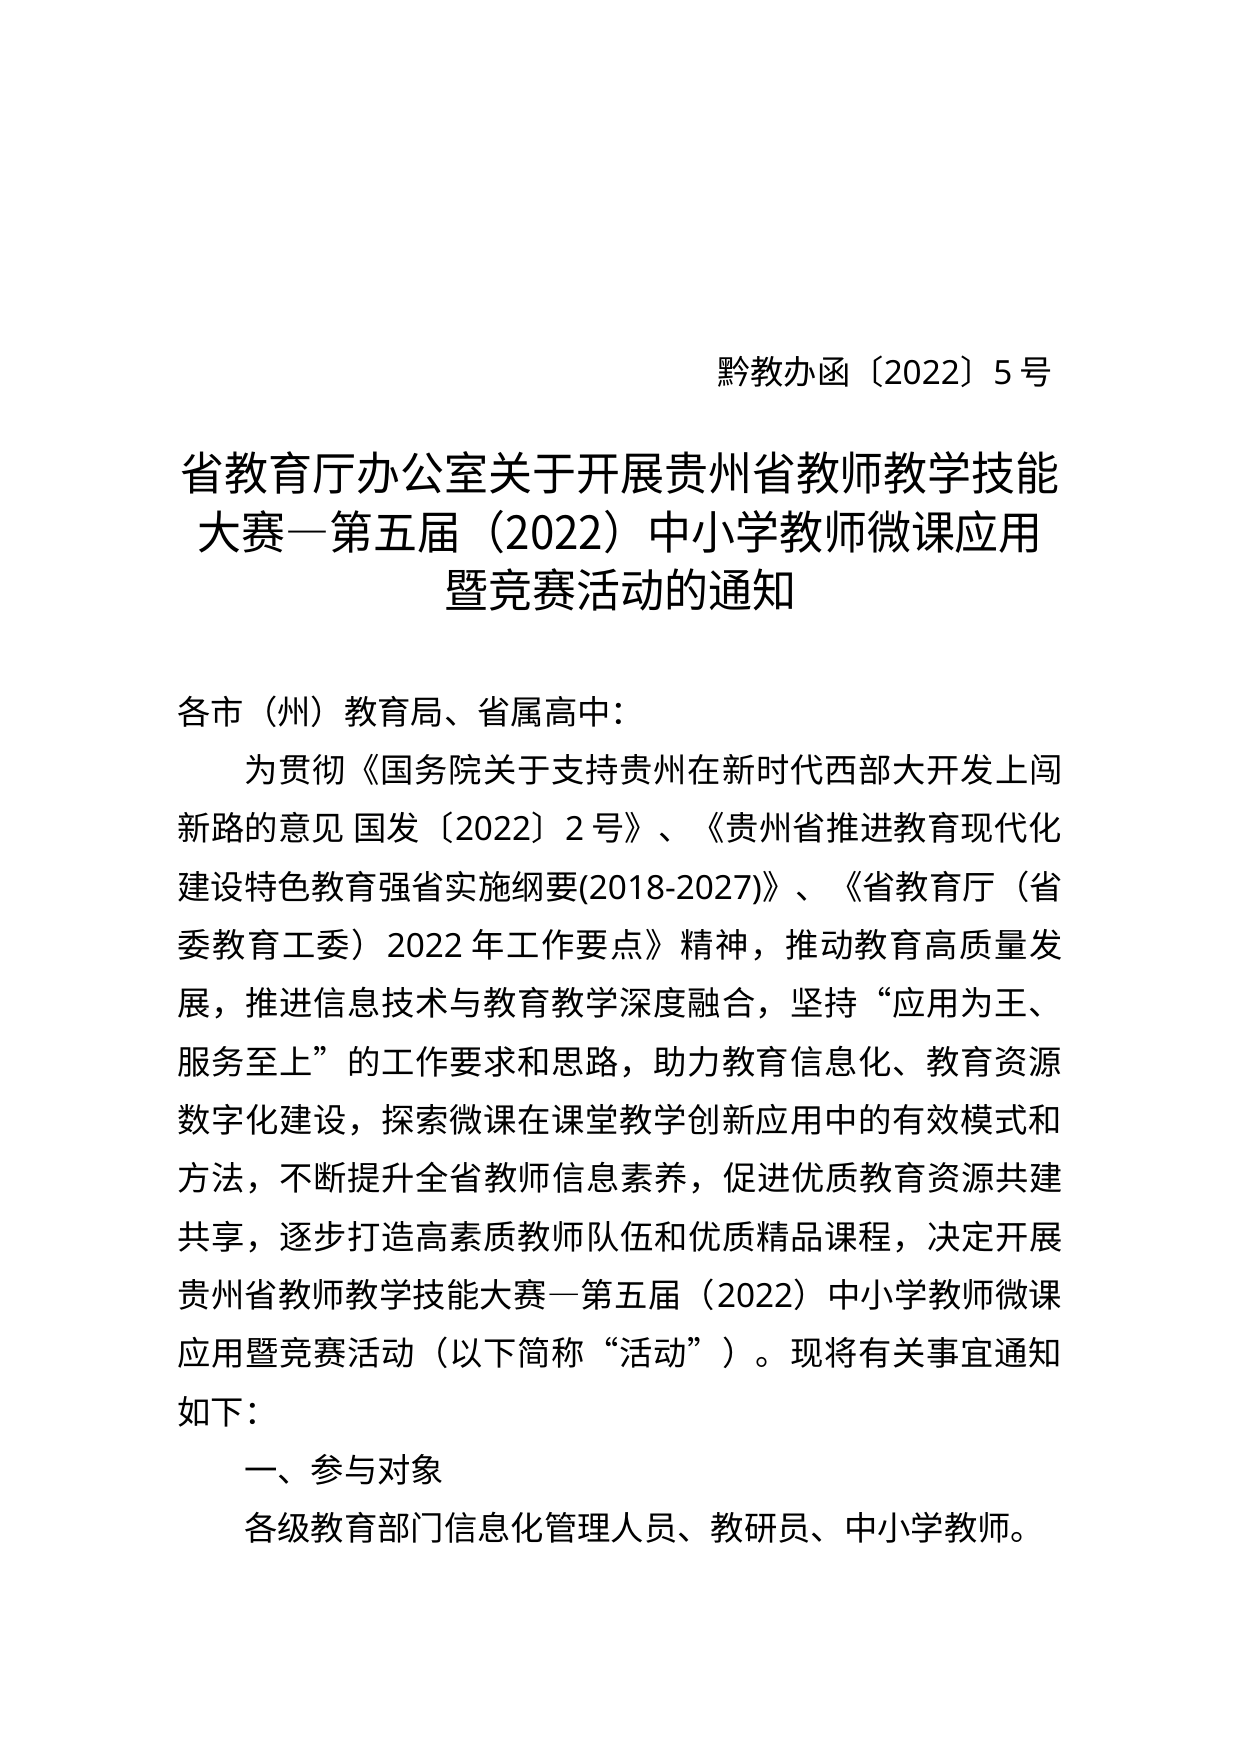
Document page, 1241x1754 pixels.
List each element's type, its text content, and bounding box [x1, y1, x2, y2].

text 大赛—第五届（2022）中小学教师微课应用 [177, 502, 1063, 561]
text 各级教育部门信息化管理人员、教研员、中小学教师。 [177, 1494, 1063, 1552]
text 一、参与对象 [177, 1436, 1063, 1494]
text 黔教办函〔2022〕5号 [177, 344, 1052, 394]
text 省教育厅办公室关于开展贵州省教师教学技能 [177, 444, 1063, 502]
text 各市（州）教育局、省属高中： [177, 677, 1063, 736]
text 暨竞赛活动的通知 [177, 561, 1063, 619]
text 为贯彻《国务院关于支持贵州在新时代西部大开发上闯新路的意见 国发〔2022〕2号》、《贵州省推进教育现代化建设特色教育强省实施纲要(2018-2027)》、《省教育厅（省委教育工委）2022年工作要点》精神，推动教育高质量发展，推进信息技术与教育教学深度融合，坚持“应用为王、服务至上”的工作要求和思路，助力教育信息化、教育资源数字化建设，探索微课在课堂教学创新应用中的有效模式和方法，不断提升全省教师信息素养，促进优质教育资源共建共享，逐步打造高素质教师队伍和优质精品课程，决定开展贵州省教师教学技能大赛—第五届（2022）中小学教师微课应用暨竞赛活动（以下简称“活动”）。现将有关事宜通知如下： [177, 736, 1063, 1436]
